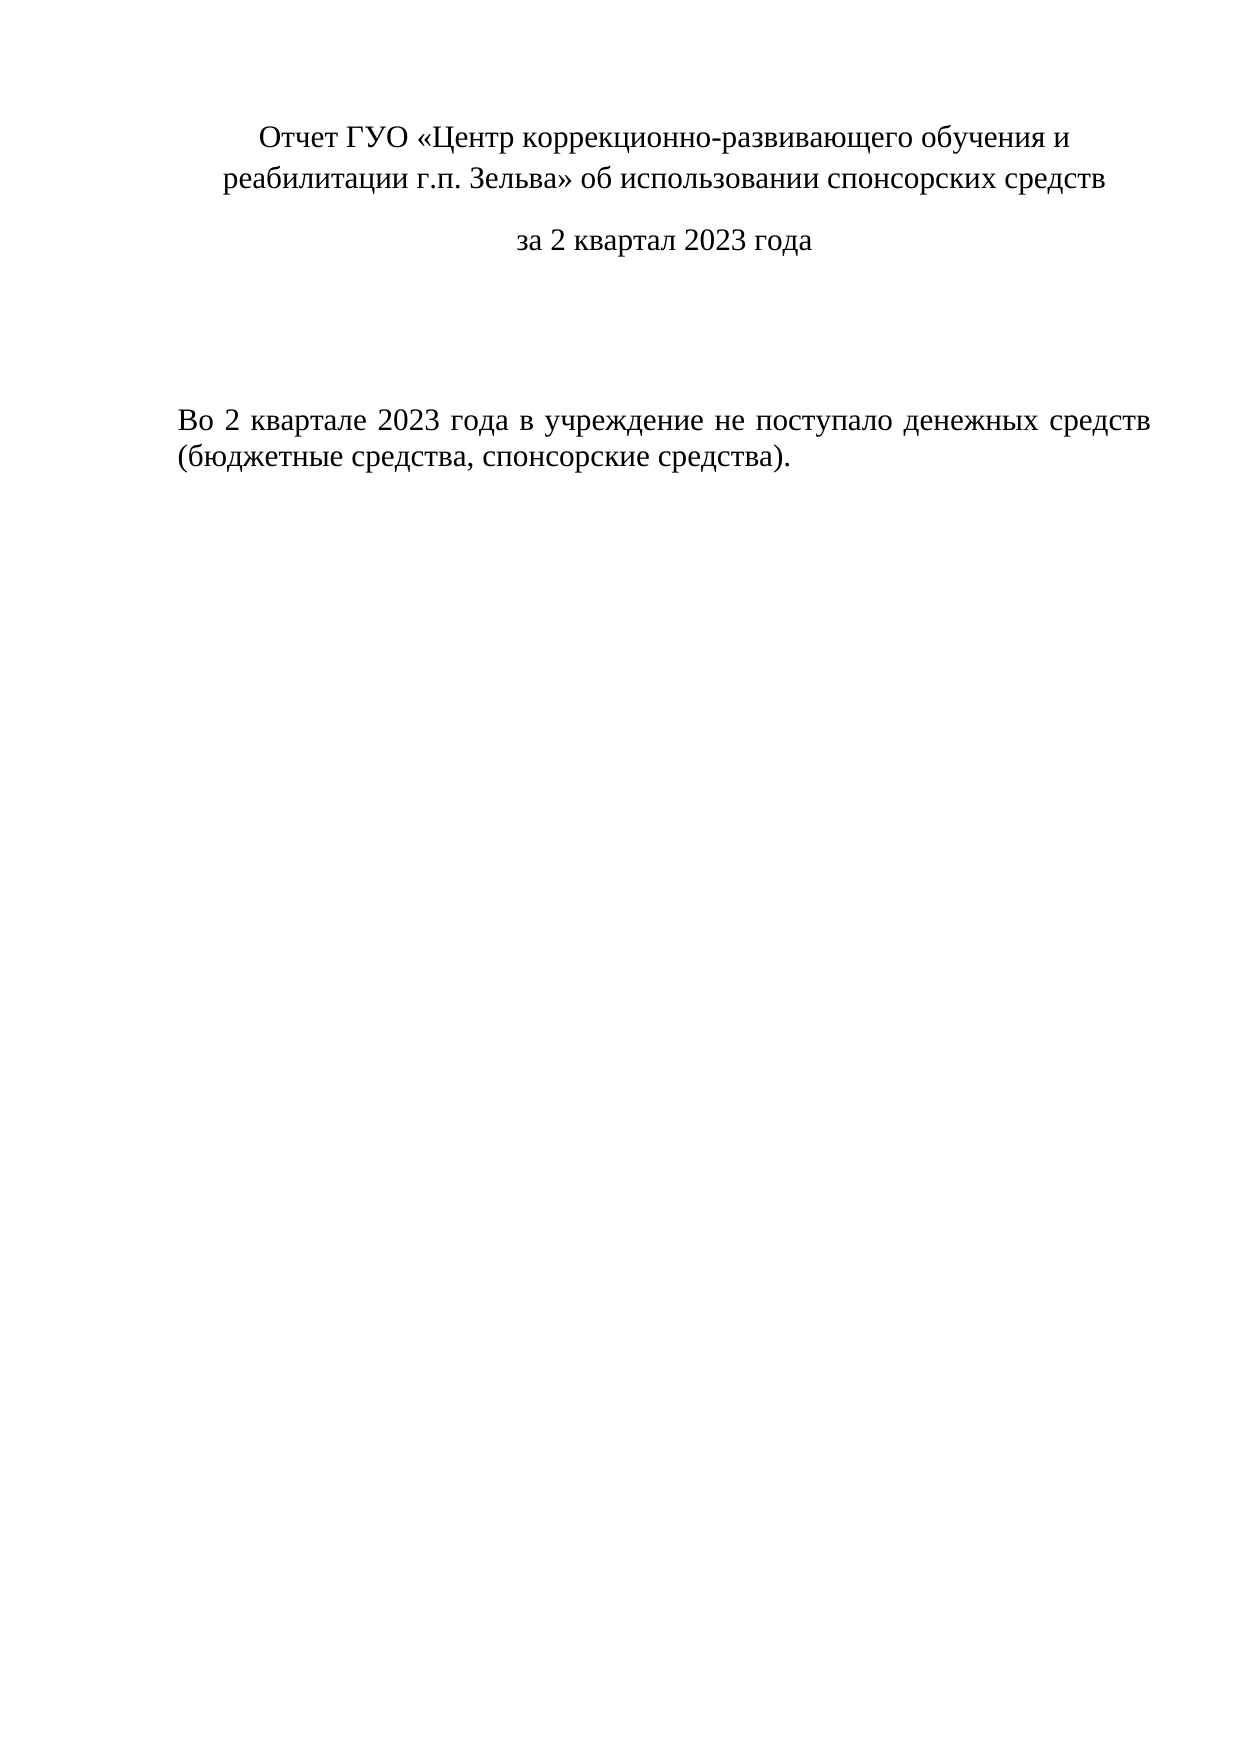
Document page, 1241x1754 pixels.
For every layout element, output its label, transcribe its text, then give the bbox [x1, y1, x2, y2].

text за 2 квартал 2023 года [177, 221, 1152, 257]
text Отчет ГУО «Центр коррекционно-развивающего обучения и реабилитации г.п. Зельва» об использовании спонсорских средств [177, 118, 1152, 195]
text Во 2 квартале 2023 года в учреждение не поступало денежных средств (бюджетные средства, спонсорские средства). [177, 401, 1152, 473]
